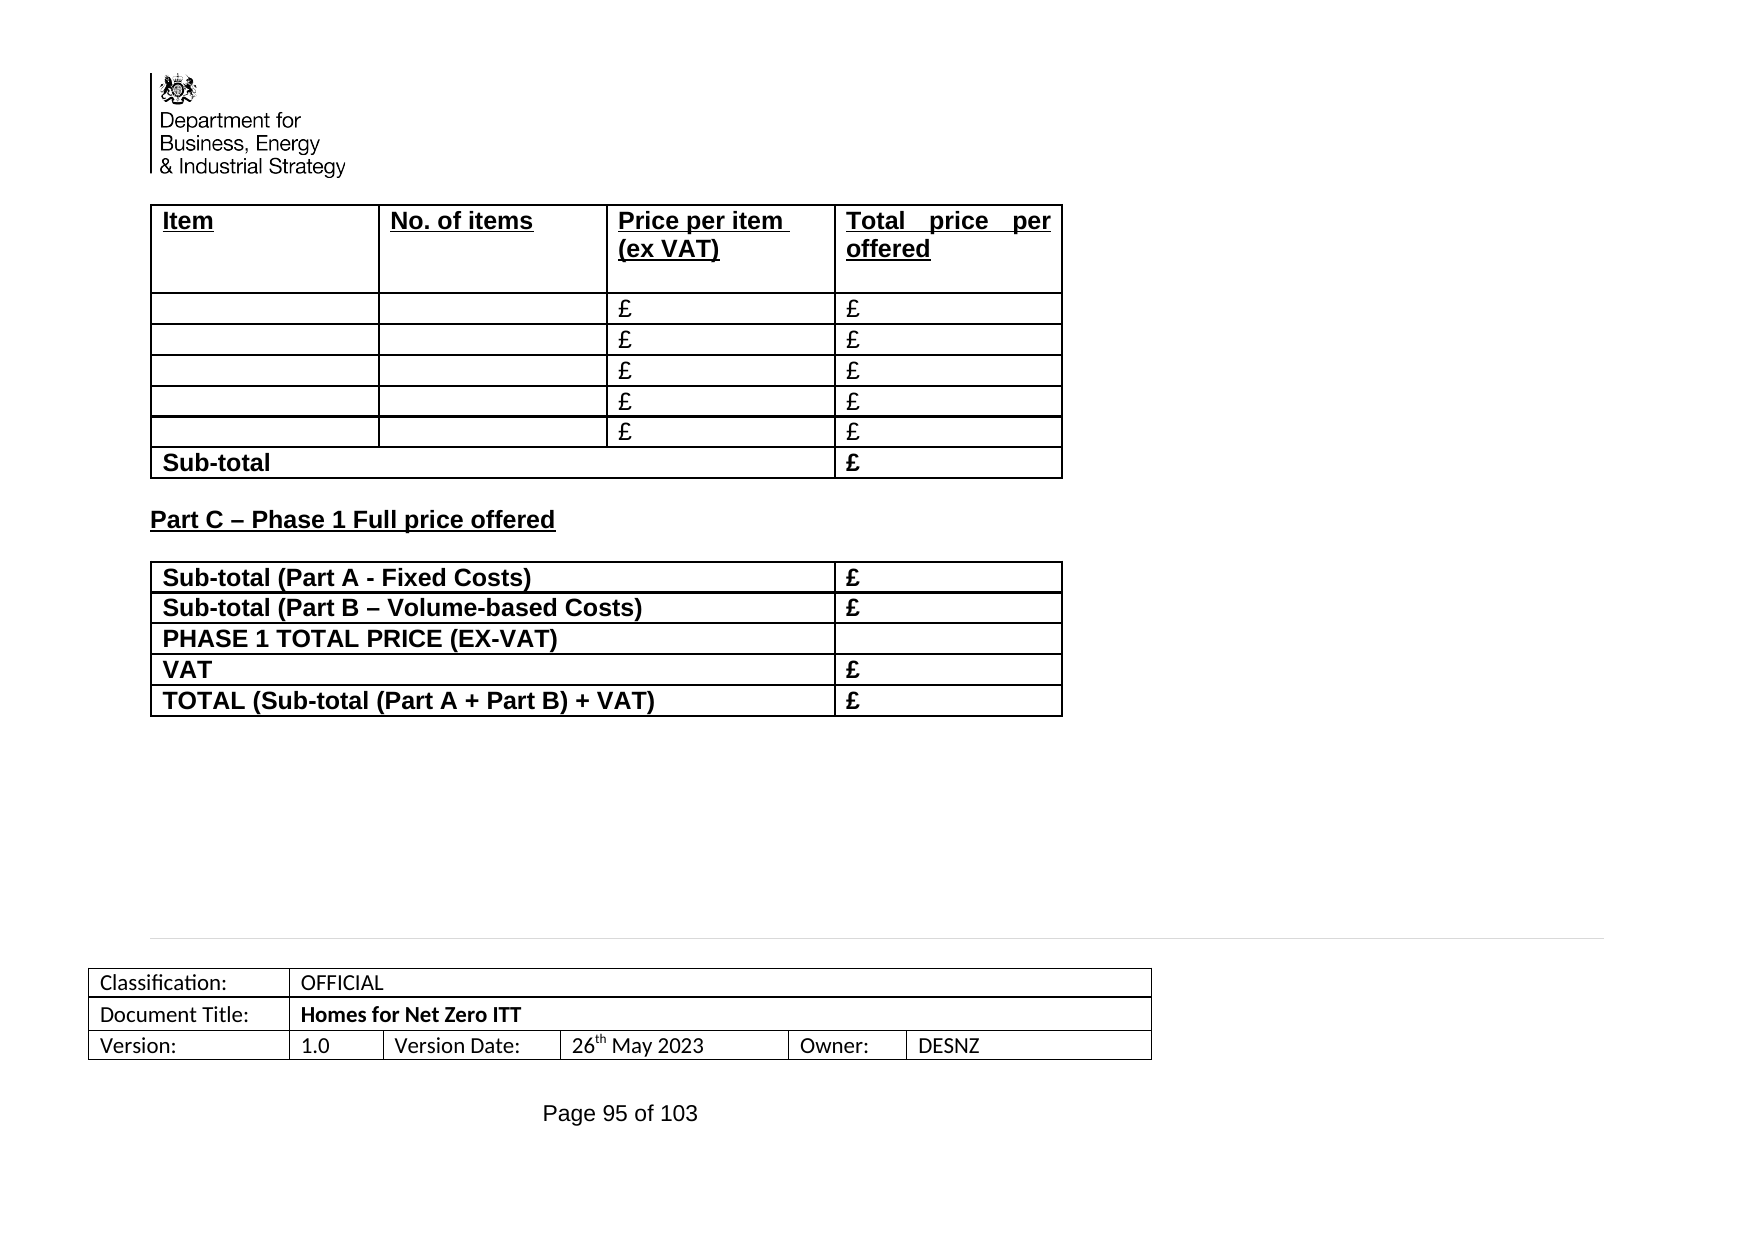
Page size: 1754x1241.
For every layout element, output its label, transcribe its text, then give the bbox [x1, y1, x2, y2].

table_header Price per item (ex VAT) [608, 206, 834, 292]
table_cell £ [608, 356, 834, 384]
table_cell [380, 387, 606, 415]
table_cell Sub-total (Part B – Volume-based Costs) [152, 594, 834, 622]
table_cell £ [836, 325, 1061, 354]
table_header Total price per offered [836, 206, 1061, 292]
table_cell [152, 418, 378, 446]
table_cell £ [608, 325, 834, 354]
table_cell [836, 624, 1061, 653]
table_header £ [836, 563, 1061, 591]
table_cell VAT [152, 655, 834, 684]
table_cell [152, 294, 378, 323]
table_cell [380, 356, 606, 384]
table_cell £ [836, 686, 1061, 715]
table_cell £ [836, 655, 1061, 684]
table_header No. of items [380, 206, 606, 292]
table_cell PHASE 1 TOTAL PRICE (EX-VAT) [152, 624, 834, 653]
table_cell [152, 356, 378, 384]
table_cell [380, 418, 606, 446]
table_cell £ [836, 356, 1061, 384]
table_cell £ [836, 418, 1061, 446]
table_cell [380, 325, 606, 354]
table_cell TOTAL (Sub-total (Part A + Part B) + VAT) [152, 686, 834, 715]
picture [150, 73, 345, 178]
table_cell £ [608, 387, 834, 415]
table_cell £ [836, 448, 1061, 477]
table_cell £ [836, 387, 1061, 415]
table_cell £ [608, 418, 834, 446]
table_cell £ [836, 294, 1061, 323]
table_cell [152, 387, 378, 415]
table_header Item [152, 206, 378, 292]
table_cell [380, 294, 606, 323]
table_cell [152, 325, 378, 354]
table_cell £ [608, 294, 834, 323]
table_cell £ [836, 594, 1061, 622]
table_cell Sub-total [152, 448, 834, 477]
table_header Sub-total (Part A - Fixed Costs) [152, 563, 834, 591]
text Part C – Phase 1 Full price offered [150, 505, 1604, 534]
